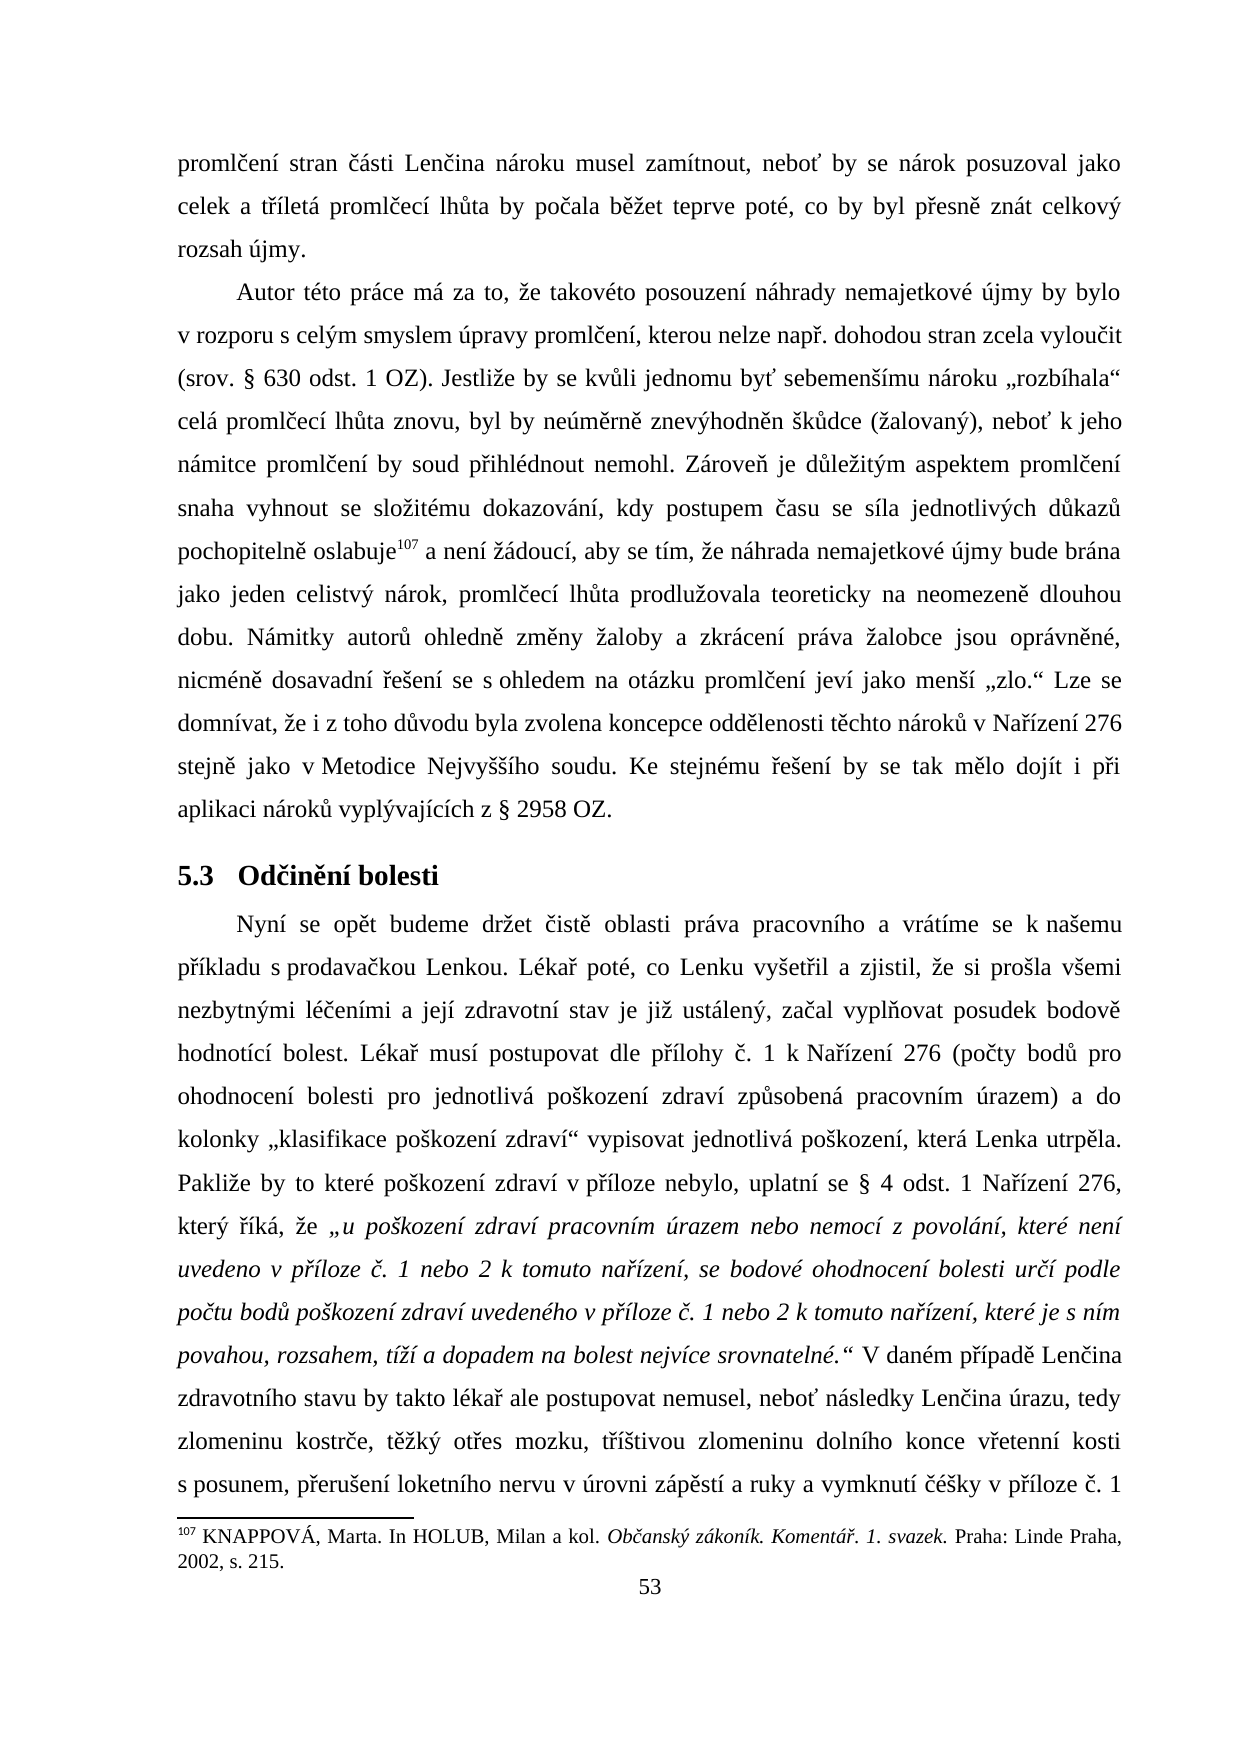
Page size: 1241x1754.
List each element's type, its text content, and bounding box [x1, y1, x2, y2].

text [177, 148, 1122, 263]
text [177, 909, 1122, 1498]
text Autor této práce má za to, že takovéto posouzení náhrady nemajetkové újmy by bylo v rozporu s celým smyslem úpravy promlčení, kterou nelze např. dohodou stran zcela vyloučit (srov. § 630 odst. 1 OZ). Jestliže by se kvůli jednomu byť sebemenšímu nároku „rozbíhala“ celá promlčecí lhůta znovu, byl by neúměrně znevýhodněn škůdce (žalovaný), neboť k jeho námitce promlčení by soud přihlédnout nemohl. Zároveň je důležitým aspektem promlčení snaha vyhnout se složitému dokazování, kdy postupem času se síla jednotlivých důkazů pochopitelně oslabuje a není žádoucí, aby se tím, že náhrada nemajetkové újmy bude brána jako jeden celistvý nárok, promlčecí lhůta prodlužovala teoreticky na neomezeně dlouhou dobu. Námitky autorů ohledně změny žaloby a zkrácení práva žalobce jsou oprávněné, nicméně dosavadní řešení se s ohledem na otázku promlčení jeví jako menší „zlo.“ Lze se domnívat, že i z toho důvodu byla zvolena koncepce oddělenosti těchto nároků v Nařízení 276 stejně jako v Metodice Nejvyššího soudu. Ke stejnému řešení by se tak mělo dojít i při aplikaci nároků vyplývajících z § 2958 OZ. [177, 277, 1122, 823]
subtitle Odčinění bolesti [177, 858, 1122, 892]
